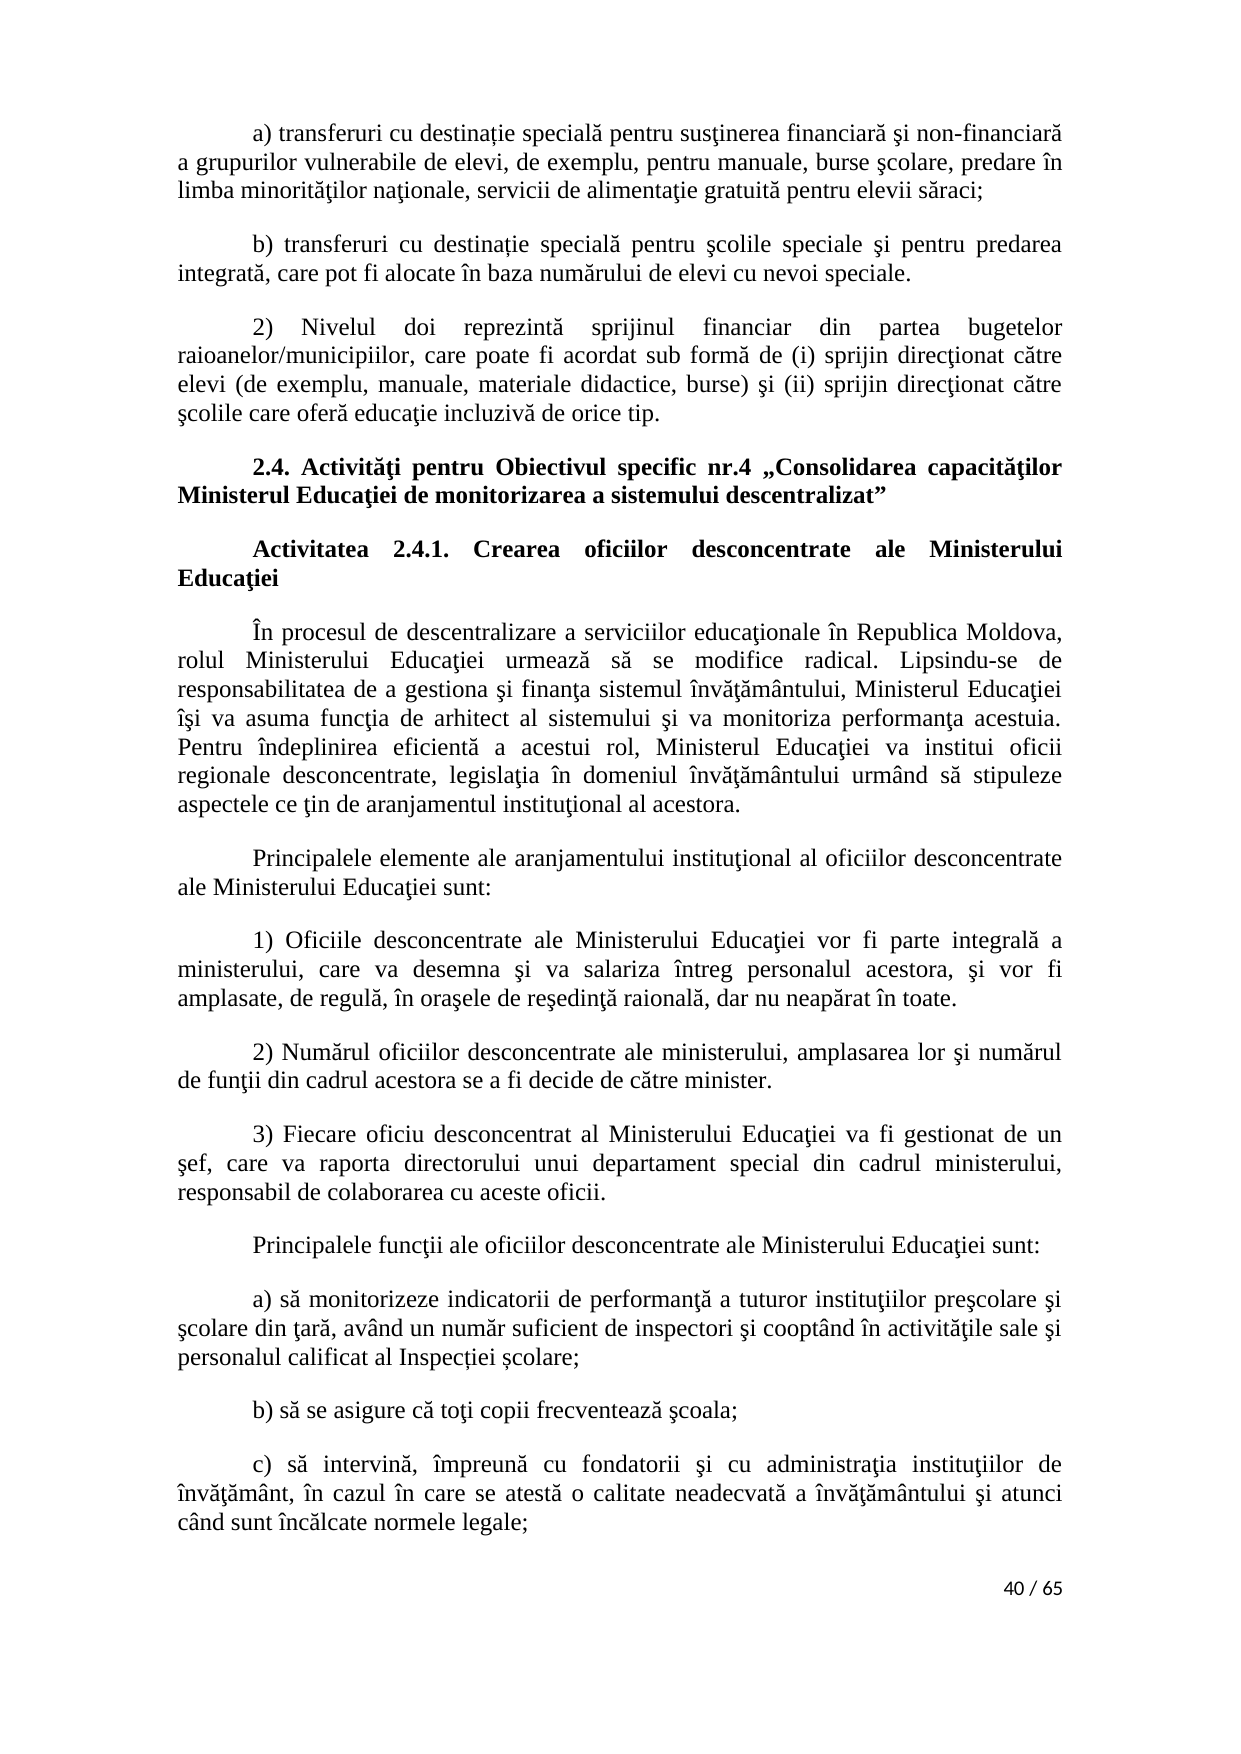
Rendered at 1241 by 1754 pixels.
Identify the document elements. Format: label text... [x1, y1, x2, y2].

text c) să intervină, împreună cu fondatorii şi cu administraţia instituţiilor de învăţământ, în cazul în care se atestă o calitate neadecvată a învăţământului şi atunci când sunt încălcate normele legale; [177, 1449, 1063, 1536]
text 2.4. Activităţi pentru Obiectivul specific nr.4 „Consolidarea capacităţilor Ministerul Educaţiei de monitorizarea a sistemului descentralizat” [177, 452, 1063, 509]
text Principalele funcţii ale oficiilor desconcentrate ale Ministerului Educaţiei sunt: [177, 1231, 1063, 1259]
text 3) Fiecare oficiu desconcentrat al Ministerului Educaţiei va fi gestionat de un şef, care va raporta directorului unui departament special din cadrul ministerului, responsabil de colaborarea cu aceste oficii. [177, 1119, 1063, 1206]
text În procesul de descentralizare a serviciilor educaţionale în Republica Moldova, rolul Ministerului Educaţiei urmează să se modifice radical. Lipsindu-se de responsabilitatea de a gestiona şi finanţa sistemul învăţământului, Ministerul Educaţiei îşi va asuma funcţia de arhitect al sistemului şi va monitoriza performanţa acestuia. Pentru îndeplinirea eficientă a acestui rol, Ministerul Educaţiei va institui oficii regionale desconcentrate, legislaţia în domeniul învăţământului urmând să stipuleze aspectele ce ţin de aranjamentul instituţional al acestora. [177, 617, 1063, 818]
text b) să se asigure că toţi copii frecventează şcoala; [177, 1396, 1063, 1424]
text 2) Numărul oficiilor desconcentrate ale ministerului, amplasarea lor şi numărul de funţii din cadrul acestora se a fi decide de către minister. [177, 1037, 1063, 1094]
text b) transferuri cu destinație specială pentru şcolile speciale şi pentru predarea integrată, care pot fi alocate în baza numărului de elevi cu nevoi speciale. [177, 229, 1063, 287]
text 2) Nivelul doi reprezintă sprijinul financiar din partea bugetelor raioanelor/municipiilor, care poate fi acordat sub formă de (i) sprijin direcţionat către elevi (de exemplu, manuale, materiale didactice, burse) şi (ii) sprijin direcţionat către şcolile care oferă educaţie incluzivă de orice tip. [177, 312, 1063, 427]
text 1) Oficiile desconcentrate ale Ministerului Educaţiei vor fi parte integrală a ministerului, care va desemna şi va salariza întreg personalul acestora, şi vor fi amplasate, de regulă, în oraşele de reşedinţă raională, dar nu neapărat în toate. [177, 926, 1063, 1012]
subtitle Activitatea 2.4.1. Crearea oficiilor desconcentrate ale Ministerului Educaţiei [177, 534, 1063, 592]
text a) transferuri cu destinație specială pentru susţinerea financiară şi non-financiară a grupurilor vulnerabile de elevi, de exemplu, pentru manuale, burse şcolare, predare în limba minorităţilor naţionale, servicii de alimentaţie gratuită pentru elevii săraci; [177, 118, 1063, 204]
text a) să monitorizeze indicatorii de performanţă a tuturor instituţiilor preşcolare şi şcolare din ţară, având un număr suficient de inspectori şi cooptând în activităţile sale şi personalul calificat al Inspecției școlare; [177, 1284, 1063, 1371]
text Principalele elemente ale aranjamentului instituţional al oficiilor desconcentrate ale Ministerului Educaţiei sunt: [177, 843, 1063, 901]
